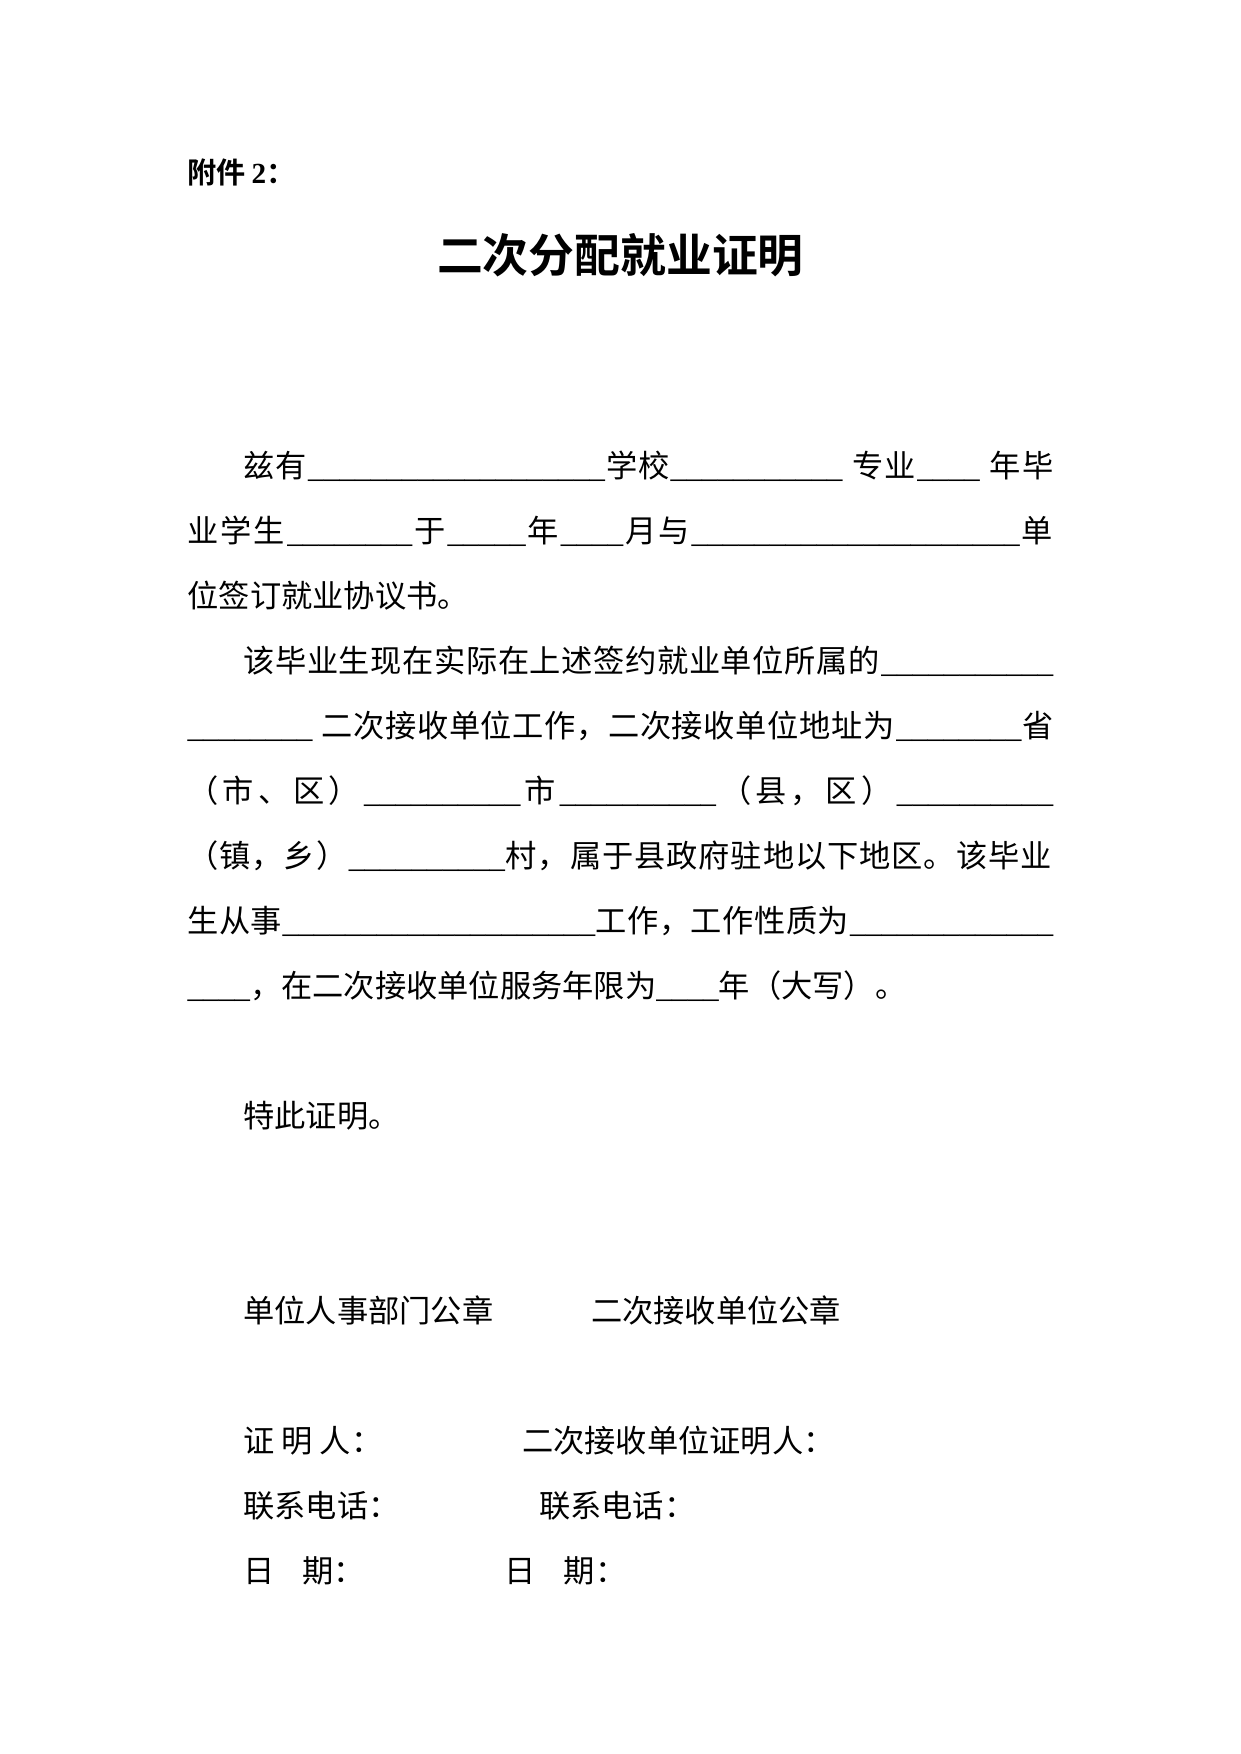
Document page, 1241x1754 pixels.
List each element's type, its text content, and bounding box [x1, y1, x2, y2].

text 联系电话： 联系电话： [187, 1471, 1053, 1536]
text 单位人事部门公章 二次接收单位公章 [187, 1276, 1053, 1341]
text 日 期： 日 期： [187, 1536, 1053, 1601]
text 证 明 人： 二次接收单位证明人： [187, 1406, 1053, 1471]
text 该毕业生现在实际在上述签约就业单位所属的___________________ 二次接收单位工作，二次接收单位地址为________省（市、区）__________市__________（县，区）__________（镇，乡）__________村，属于县政府驻地以下地区。该毕业生从事____________________工作，工作性质为_________________，在二次接收单位服务年限为____年（大写）。 [187, 626, 1053, 1016]
text 二次分配就业证明 [187, 203, 1053, 301]
text 兹有___________________学校___________ 专业____ 年毕业学生________于_____年____月与_____________________单位签订就业协议书。 [187, 431, 1053, 626]
text 附件2： [187, 138, 1053, 203]
text 特此证明。 [187, 1081, 1053, 1146]
